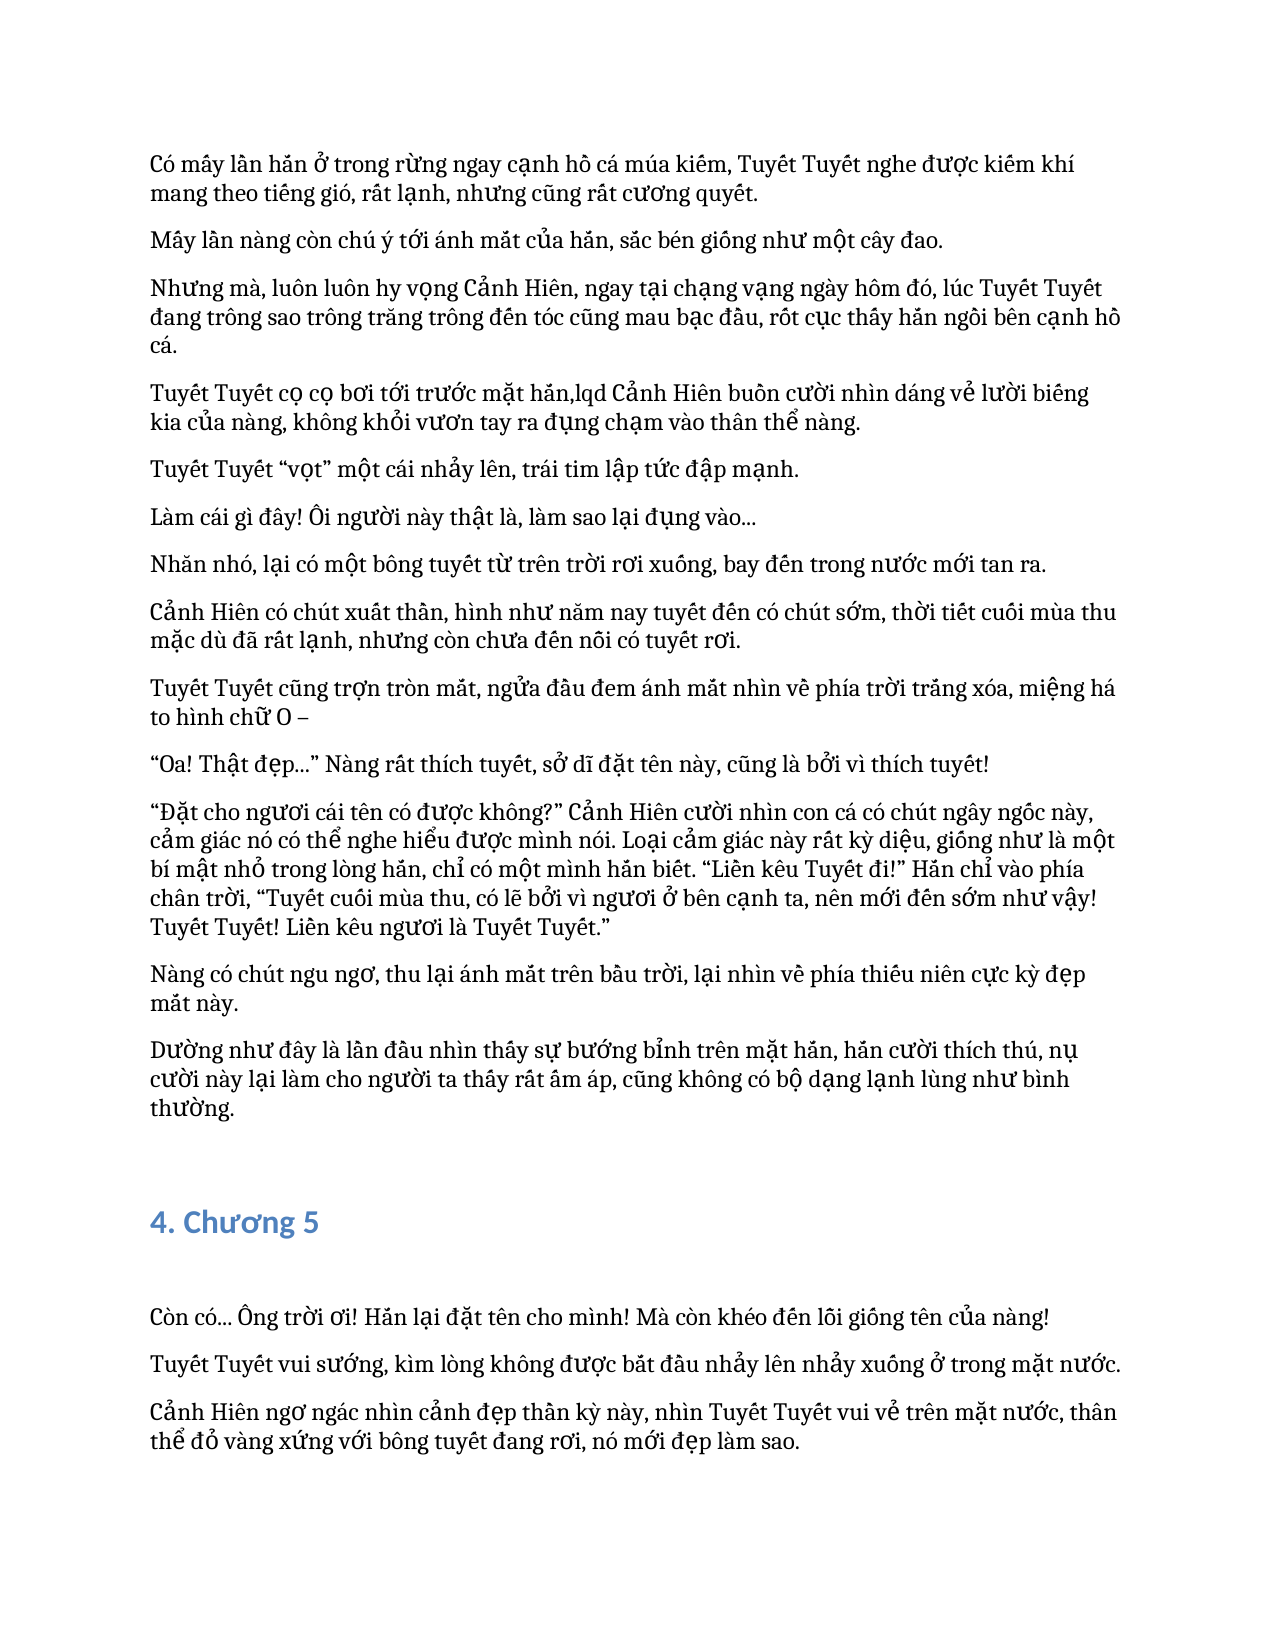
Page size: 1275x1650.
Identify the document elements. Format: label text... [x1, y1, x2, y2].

text Tuyết Tuyết “vọt” một cái nhảy lên, trái tim lập tức đập mạnh. [150, 455, 1125, 484]
text Có mấy lần hắn ở trong rừng ngay cạnh hồ cá múa kiếm, Tuyết Tuyết nghe được kiếm khí mang theo tiếng gió, rất lạnh, nhưng cũng rất cương quyết. [150, 150, 1125, 207]
text Nhưng mà, luôn luôn hy vọng Cảnh Hiên, ngay tại chạng vạng ngày hôm đó, lúc Tuyết Tuyết đang trông sao trông trăng trông đến tóc cũng mau bạc đầu, rốt cục thấy hắn ngồi bên cạnh hồ cá. [150, 274, 1125, 360]
text “Đặt cho ngươi cái tên có được không?” Cảnh Hiên cười nhìn con cá có chút ngây ngốc này, cảm giác nó có thể nghe hiểu được mình nói. Loại cảm giác này rất kỳ diệu, giống như là một bí mật nhỏ trong lòng hắn, chỉ có một mình hắn biết. “Liền kêu Tuyết đi!” Hắn chỉ vào phía chân trời, “Tuyết cuối mùa thu, có lẽ bởi vì ngươi ở bên cạnh ta, nên mới đến sớm như vậy! Tuyết Tuyết! Liền kêu ngươi là Tuyết Tuyết.” [150, 797, 1125, 941]
text Nàng có chút ngu ngơ, thu lại ánh mắt trên bầu trời, lại nhìn về phía thiếu niên cực kỳ đẹp mắt này. [150, 960, 1125, 1017]
subtitle 4. Chương 5 [150, 1201, 1125, 1242]
text Dường như đây là lần đầu nhìn thấy sự bướng bỉnh trên mặt hắn, hắn cười thích thú, nụ cười này lại làm cho người ta thấy rất ấm áp, cũng không có bộ dạng lạnh lùng như bình thường. [150, 1036, 1125, 1180]
text Mấy lần nàng còn chú ý tới ánh mắt của hắn, sắc bén giống như một cây đao. [150, 226, 1125, 255]
text Tuyết Tuyết cọ cọ bơi tới trước mặt hắn,lqd Cảnh Hiên buồn cười nhìn dáng vẻ lười biếng kia của nàng, không khỏi vươn tay ra đụng chạm vào thân thể nàng. [150, 379, 1125, 436]
text Cảnh Hiên có chút xuất thần, hình như năm nay tuyết đến có chút sớm, thời tiết cuối mùa thu mặc dù đã rất lạnh, nhưng còn chưa đến nỗi có tuyết rơi. [150, 597, 1125, 655]
text Cảnh Hiên ngơ ngác nhìn cảnh đẹp thần kỳ này, nhìn Tuyết Tuyết vui vẻ trên mặt nước, thân thể đỏ vàng xứng với bông tuyết đang rơi, nó mới đẹp làm sao. [150, 1398, 1125, 1455]
text Còn có... Ông trời ơi! Hắn lại đặt tên cho mình! Mà còn khéo đến lỗi giống tên của nàng! [150, 1245, 1125, 1332]
text Nhăn nhó, lại có một bông tuyết từ trên trời rơi xuống, bay đến trong nước mới tan ra. [150, 550, 1125, 579]
text Làm cái gì đây! Ôi người này thật là, làm sao lại đụng vào... [150, 502, 1125, 531]
text Tuyết Tuyết vui sướng, kìm lòng không được bắt đầu nhảy lên nhảy xuống ở trong mặt nước. [150, 1350, 1125, 1379]
text Tuyết Tuyết cũng trợn tròn mắt, ngửa đầu đem ánh mắt nhìn về phía trời trắng xóa, miệng há to hình chữ O – [150, 674, 1125, 731]
text “Oa! Thật đẹp...” Nàng rất thích tuyết, sở dĩ đặt tên này, cũng là bởi vì thích tuyết! [150, 750, 1125, 779]
